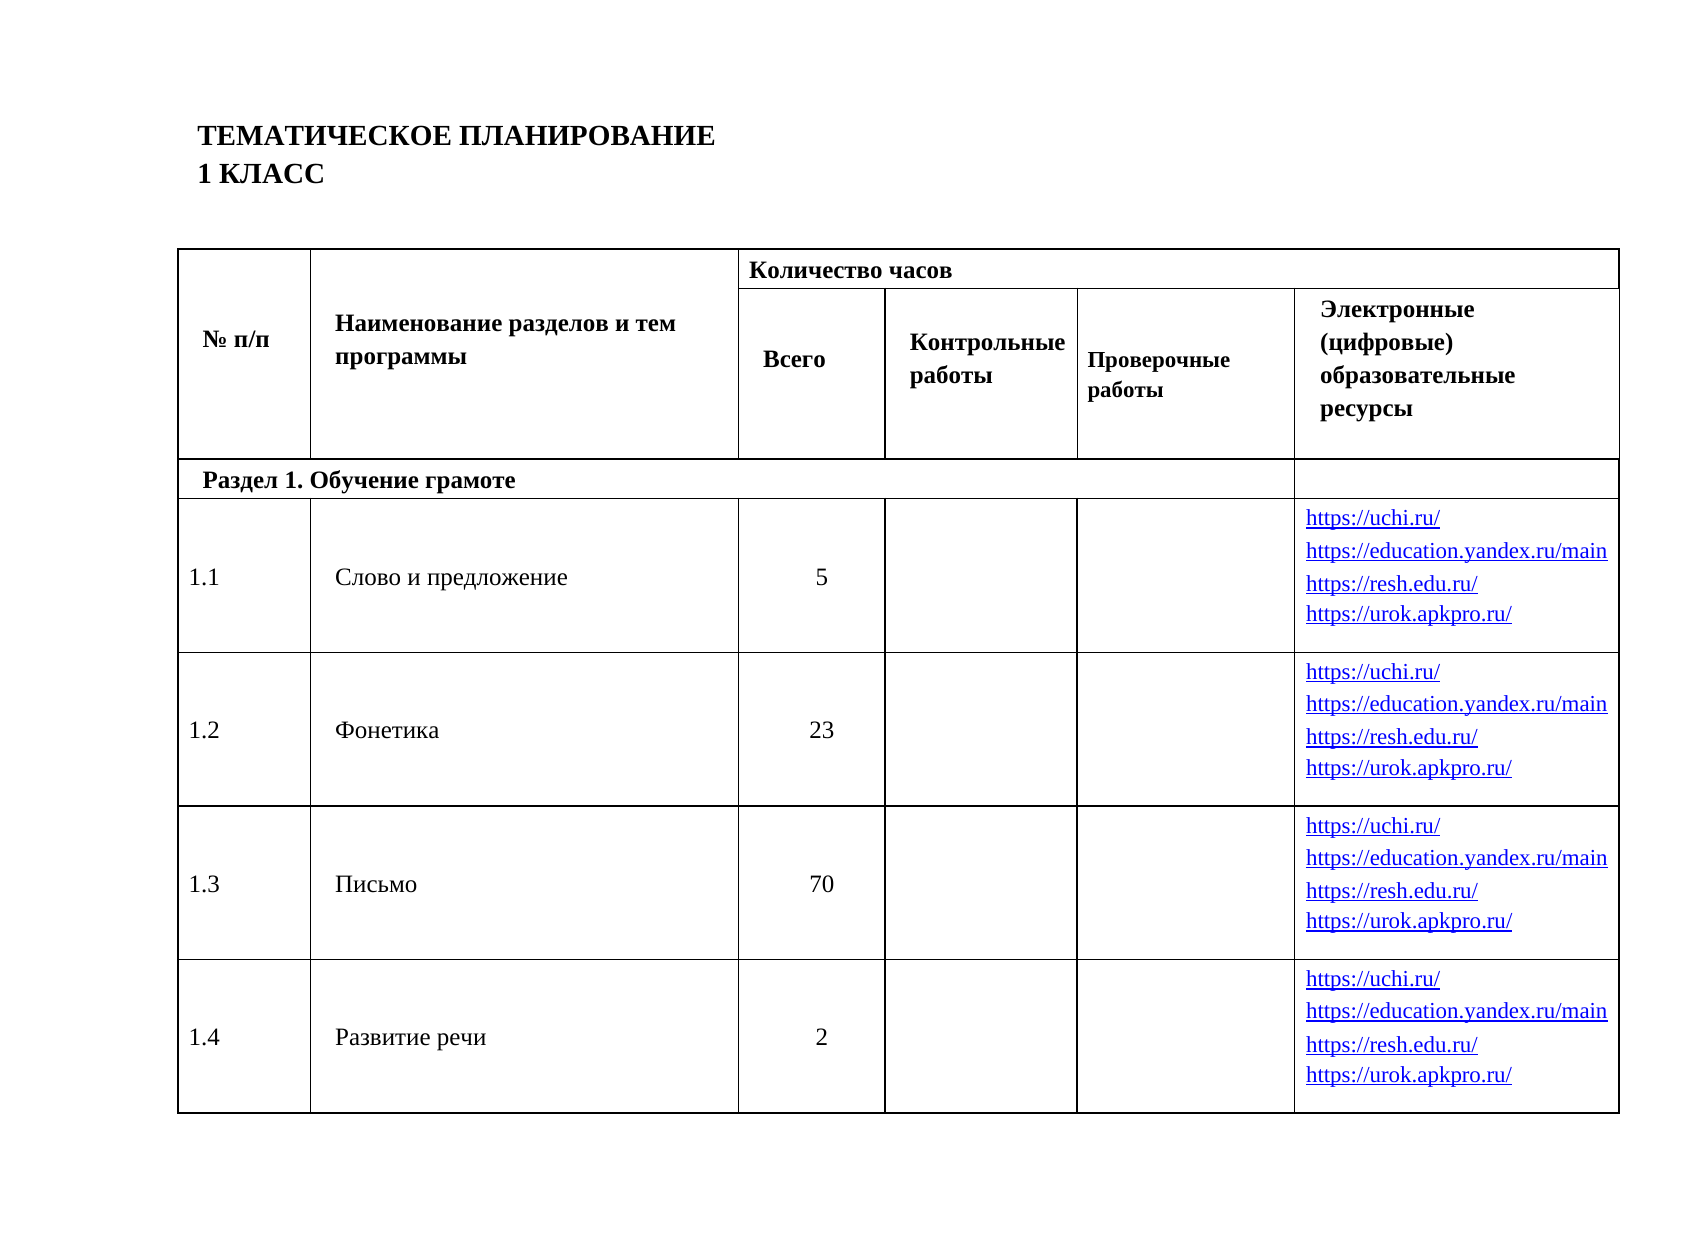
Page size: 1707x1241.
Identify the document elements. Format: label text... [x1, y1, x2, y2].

table_cell 5 [739, 499, 884, 651]
table_cell 1.1 [179, 499, 310, 651]
table_cell https://uchi.ru/ https://education.yandex.ru/main https://resh.edu.ru/ https://urok.apkpro.ru/ [1295, 653, 1618, 805]
table_cell Проверочные работы [1078, 289, 1294, 458]
table_cell 1.4 [179, 960, 310, 1112]
table_cell Всего [739, 289, 884, 458]
table_cell 2 [739, 960, 884, 1112]
table_cell Контрольные работы [886, 289, 1077, 458]
text ТЕМАТИЧЕСКОЕ ПЛАНИРОВАНИЕ [190, 118, 1618, 152]
table_cell [1078, 807, 1294, 959]
table_cell Электронные (цифровые) образовательные ресурсы [1295, 289, 1619, 458]
table_cell [886, 499, 1076, 651]
table_cell Развитие речи [311, 960, 738, 1112]
table_cell [886, 960, 1076, 1112]
table_cell [1295, 460, 1618, 498]
table_cell 23 [739, 653, 884, 805]
table_cell 1.3 [179, 807, 310, 959]
table_cell [886, 807, 1076, 959]
table_header № п/п [179, 250, 310, 458]
table_cell Раздел 1. Обучение грамоте [179, 460, 1294, 498]
table_cell Письмо [311, 807, 738, 959]
table_header Количество часов [739, 250, 1618, 288]
table_cell [1078, 653, 1294, 805]
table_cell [1295, 960, 1618, 1112]
table_cell https://uchi.ru/ https://education.yandex.ru/main https://resh.edu.ru/ https://urok.apkpro.ru/ [1295, 499, 1618, 651]
text 1 КЛАСС [190, 157, 1618, 190]
table_cell [1078, 499, 1294, 651]
table_cell 70 [739, 807, 884, 959]
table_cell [1295, 807, 1618, 959]
table_cell Слово и предложение [311, 499, 738, 651]
table_cell [1078, 960, 1294, 1112]
table_cell [886, 653, 1076, 805]
table_header Наименование разделов и тем программы [311, 250, 738, 458]
table_cell Фонетика [311, 653, 738, 805]
table_cell 1.2 [179, 653, 310, 805]
